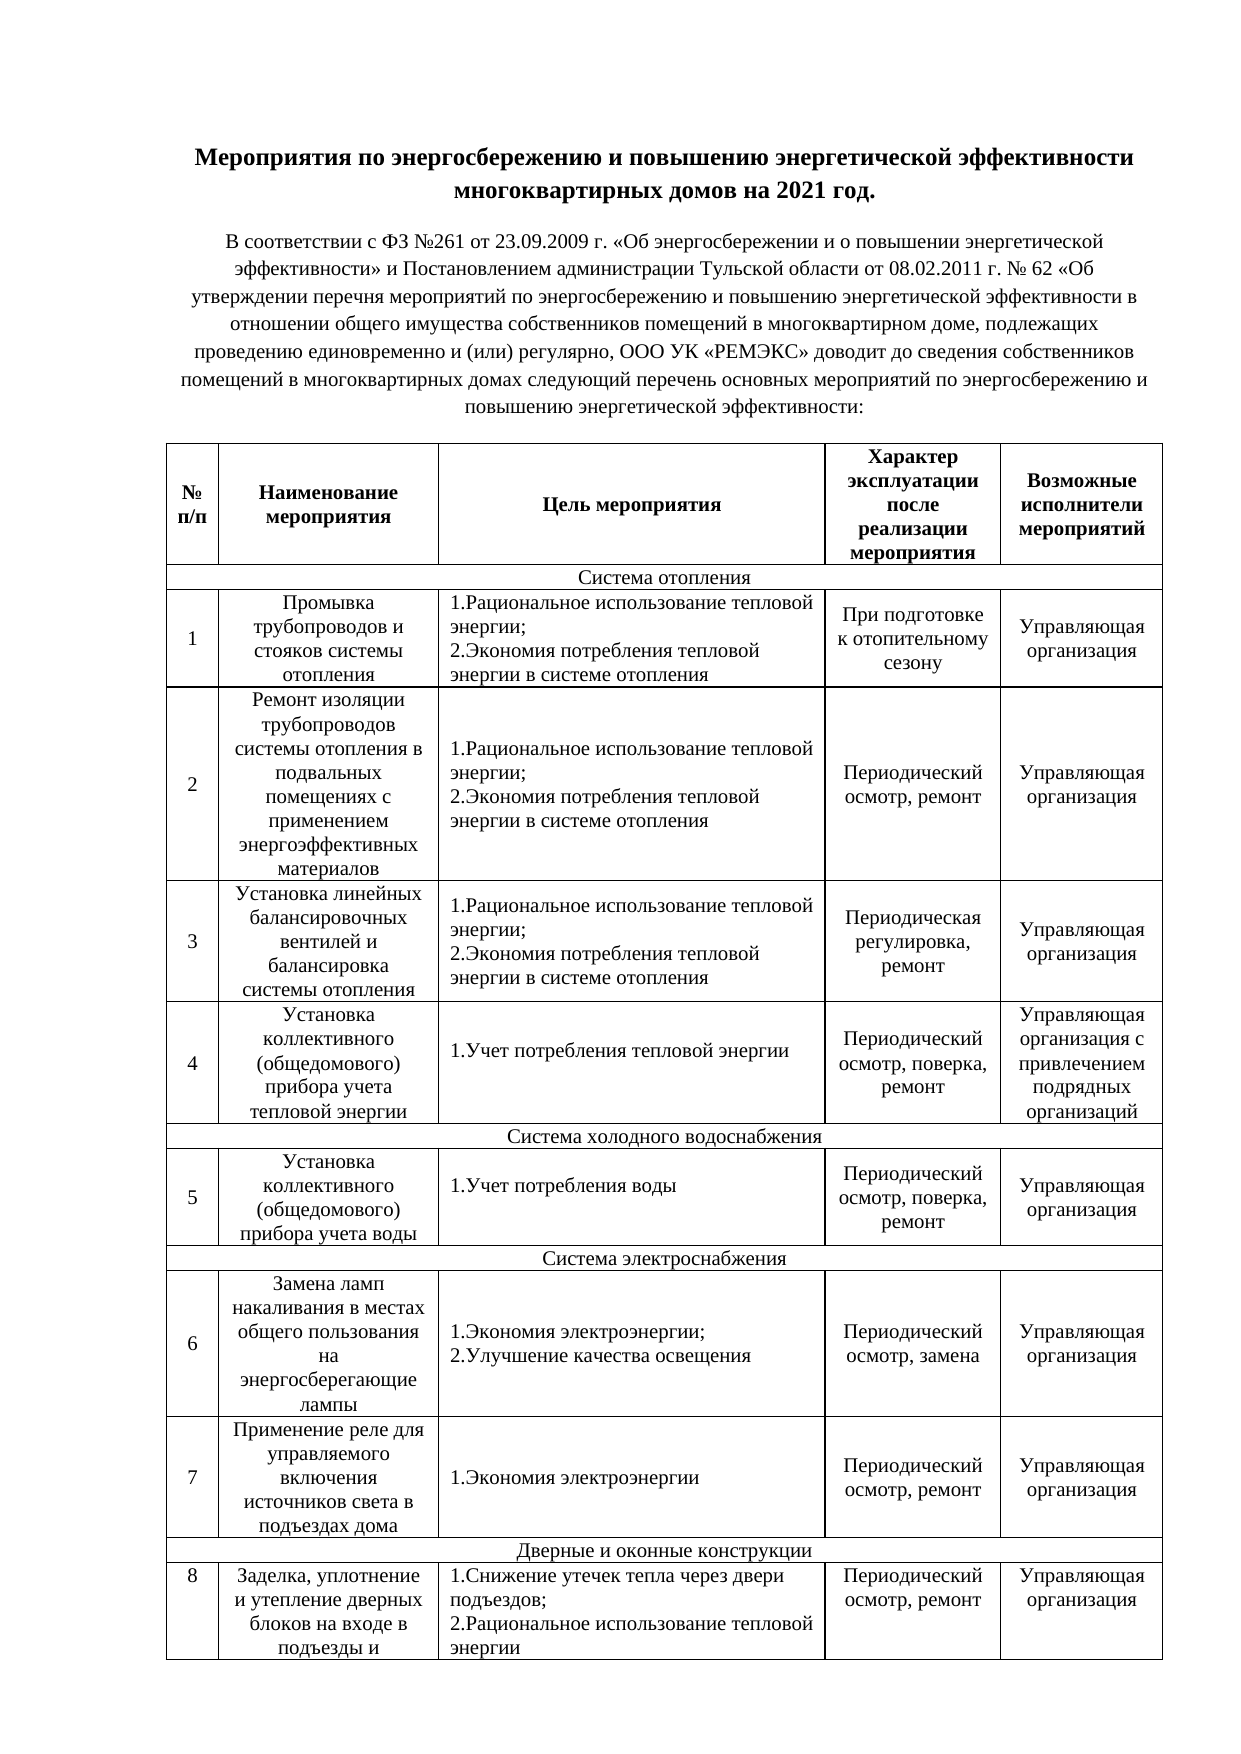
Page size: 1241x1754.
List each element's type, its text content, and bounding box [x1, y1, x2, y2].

table_cell Система электроснабжения [167, 1246, 1162, 1270]
table_cell При подготовке к отопительному сезону [826, 590, 1000, 686]
table_cell 1.Учет потребления воды [439, 1149, 824, 1245]
table_cell 1.Рациональное использование тепловой энергии; 2.Экономия потребления тепловой энергии в системе отопления [439, 590, 824, 686]
table_cell Установка линейных балансировочных вентилей и балансировка системы отопления [219, 881, 438, 1001]
table_cell Дверные и оконные конструкции [167, 1538, 1162, 1562]
table_cell Периодический осмотр, ремонт [826, 688, 1000, 880]
table_cell Периодическая регулировка, ремонт [826, 881, 1000, 1001]
table_cell Установка коллективного (общедомового) прибора учета тепловой энергии [219, 1002, 438, 1123]
table_cell Ремонт изоляции трубопроводов системы отопления в подвальных помещениях с применением энергоэффективных материалов [219, 688, 438, 880]
table_cell Управляющая организация [1001, 1271, 1162, 1416]
table_header Цель мероприятия [439, 444, 824, 564]
table_cell 7 [167, 1417, 218, 1537]
table_cell 3 [167, 881, 218, 1001]
table_cell Периодический осмотр, поверка, ремонт [826, 1002, 1000, 1123]
table_cell Управляющая организация [1001, 1417, 1162, 1537]
table_header Характер эксплуатации после реализации мероприятия [826, 444, 1000, 564]
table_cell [1001, 1563, 1162, 1659]
table_cell 1.Рациональное использование тепловой энергии; 2.Экономия потребления тепловой энергии в системе отопления [439, 881, 824, 1001]
table_cell 1.Экономия электроэнергии; 2.Улучшение качества освещения [439, 1271, 824, 1416]
table_cell Периодический осмотр, замена [826, 1271, 1000, 1416]
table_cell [826, 1563, 1000, 1659]
table_cell Система отопления [167, 565, 1162, 589]
table_cell 8 [167, 1563, 218, 1659]
table_header № п/п [167, 444, 218, 564]
table_cell Периодический осмотр, поверка, ремонт [826, 1149, 1000, 1245]
table_cell 2 [167, 688, 218, 880]
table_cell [219, 1563, 438, 1659]
table_cell 1.Экономия электроэнергии [439, 1417, 824, 1537]
table_cell Управляющая организация с привлечением подрядных организаций [1001, 1002, 1162, 1123]
table_cell Установка коллективного (общедомового) прибора учета воды [219, 1149, 438, 1245]
table_header Наименование мероприятия [219, 444, 438, 564]
table_cell 1.Учет потребления тепловой энергии [439, 1002, 824, 1123]
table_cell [439, 1563, 824, 1659]
table_cell 5 [167, 1149, 218, 1245]
table_cell Применение реле для управляемого включения источников света в подъездах дома [219, 1417, 438, 1537]
table_cell Замена ламп накаливания в местах общего пользования на энергосберегающие лампы [219, 1271, 438, 1416]
table_cell Промывка трубопроводов и стояков системы отопления [219, 590, 438, 686]
table_cell Управляющая организация [1001, 590, 1162, 686]
text Мероприятия по энергосбережению и повышению энергетической эффективности многоквартирных домов на 2021 год. [177, 142, 1152, 203]
table_header Возможные исполнители мероприятий [1001, 444, 1162, 564]
table_cell 4 [167, 1002, 218, 1123]
table_cell Управляющая организация [1001, 881, 1162, 1001]
table_cell 1 [167, 590, 218, 686]
table_cell Управляющая организация [1001, 1149, 1162, 1245]
table_cell Управляющая организация [1001, 688, 1162, 880]
table_cell 6 [167, 1271, 218, 1416]
table_cell Периодический осмотр, ремонт [826, 1417, 1000, 1537]
table_cell Система холодного водоснабжения [167, 1124, 1162, 1148]
text В соответствии с ФЗ №261 от 23.09.2009 г. «Об энергосбережении и о повышении энергетической эффективности» и Постановлением администрации Тульской области от 08.02.2011 г. № 62 «Об утверждении перечня мероприятий по энергосбережению и повышению энергетической эффективности в отношении общего имущества собственников помещений в многоквартирном доме, подлежащих проведению единовременно и (или) регулярно, ООО УК «РЕМЭКС» доводит до сведения собственников помещений в многоквартирных домах следующий перечень основных мероприятий по энергосбережению и повышению энергетической эффективности: [177, 228, 1152, 418]
table_cell 1.Рациональное использование тепловой энергии; 2.Экономия потребления тепловой энергии в системе отопления [439, 688, 824, 880]
